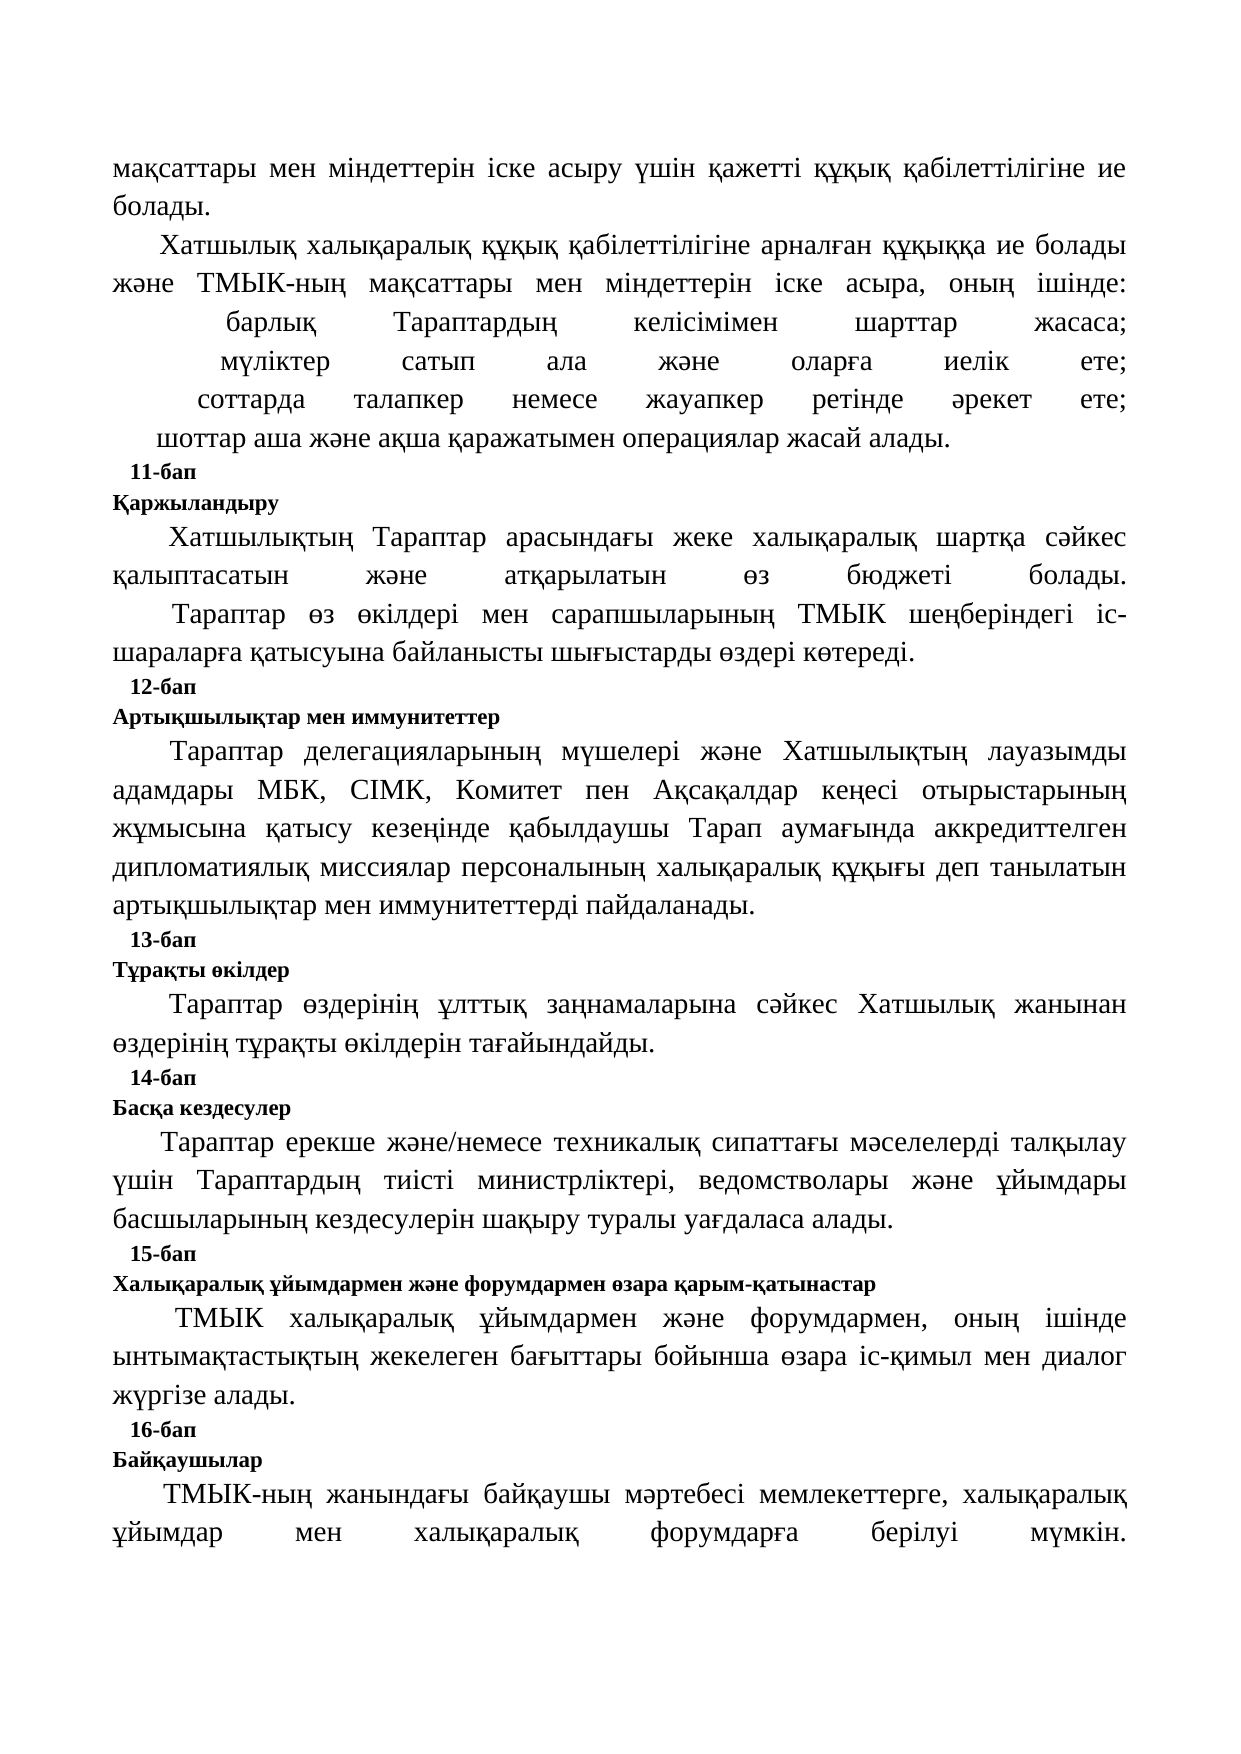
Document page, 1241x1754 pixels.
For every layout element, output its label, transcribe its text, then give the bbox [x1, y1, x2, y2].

text 12-бап Артықшылықтар мен иммунитеттер [112, 673, 1128, 729]
text ТМЫК халықаралық ұйымдармен және форумдармен, оның ішінде ынтымақтастықтың жекелеген бағыттары бойынша өзара іс-қимыл мен диалог жүргізе алады. [112, 1300, 1128, 1411]
text Тараптар ерекше және/немесе техникалық сипаттағы мәселелерді талқылау үшін Тараптардың тиісті министрліктері, ведомстволары және ұйымдары басшыларының кездесулерін шақыру туралы уағдаласа алады. [112, 1124, 1128, 1234]
text 11-бап Қаржыландыру [112, 458, 1128, 515]
text 14-бап Басқа кездесулер [112, 1063, 1128, 1120]
text Хатшылықтың Тараптар арасындағы жеке халықаралық шартқа сәйкес қалыптасатын және атқарылатын өз бюджеті болады. Тараптар өз өкілдері мен сарапшыларының ТМЫК шеңберіндегі іс-шараларға қатысуына байланысты шығыстарды өздері көтереді. [112, 519, 1128, 668]
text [112, 1476, 1128, 1548]
text Тараптар делегацияларының мүшелері және Хатшылықтың лауазымды адамдары МБК, СІМК, Комитет пен Ақсақалдар кеңесі отырыстарының жұмысына қатысу кезеңінде қабылдаушы Тарап аумағында аккредиттелген дипломатиялық миссиялар персоналының халықаралық құқығы деп танылатын артықшылықтар мен иммунитеттерді пайдаланады. [112, 733, 1128, 921]
text 16-бап Байқаушылар [112, 1416, 1128, 1472]
text Тараптар өздерінің ұлттық заңнамаларына сәйкес Хатшылық жанынан өздерінің тұрақты өкілдерін тағайындайды. [112, 986, 1128, 1058]
text 15-бап Халықаралық ұйымдармен және форумдармен өзара қарым-қатынастар [112, 1239, 1128, 1296]
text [112, 150, 1128, 453]
text 13-бап Тұрақты өкілдер [112, 926, 1128, 983]
